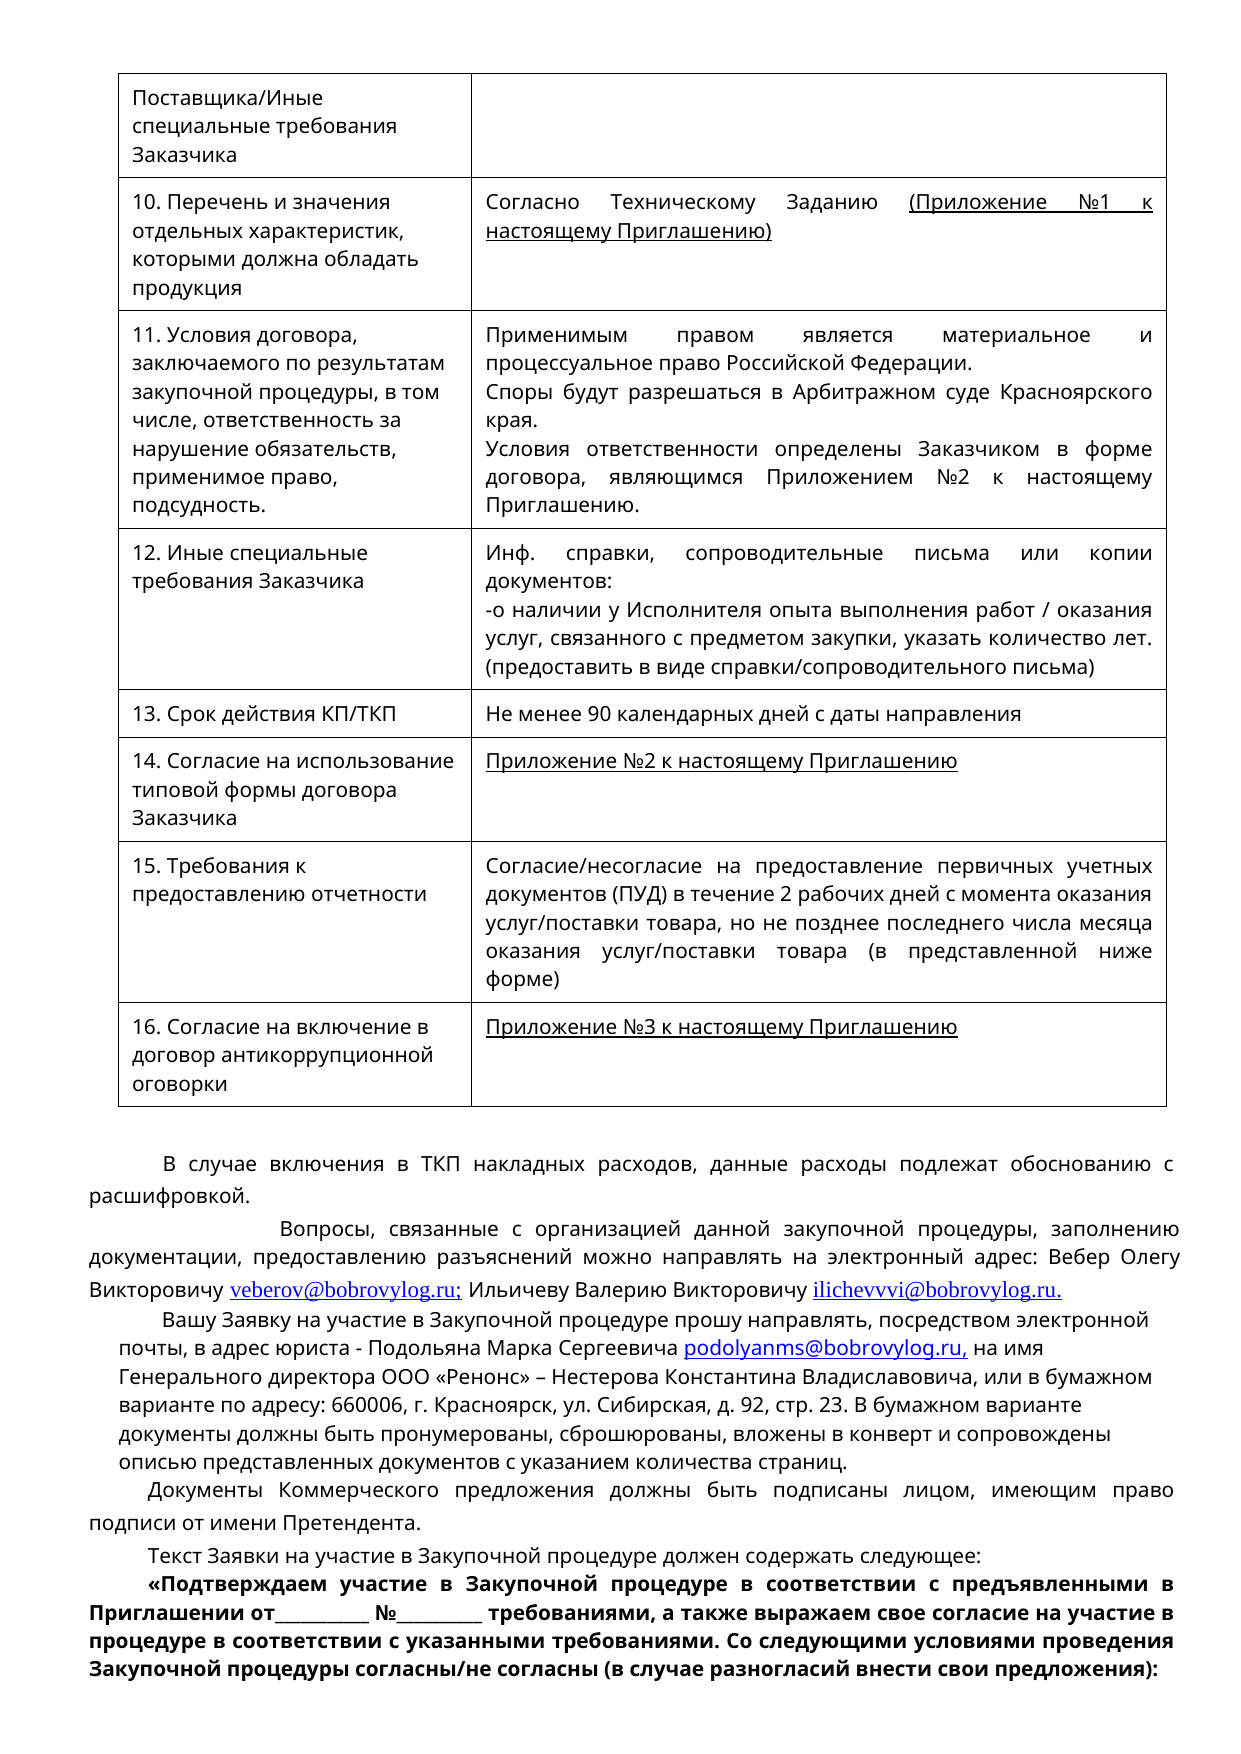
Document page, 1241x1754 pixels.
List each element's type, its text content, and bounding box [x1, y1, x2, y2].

text Вашу Заявку на участие в Закупочной процедуре прошу направлять, посредством электронной почты, в адрес юриста - Подольяна Марка Сергеевича podolyanms@bobrovylog.ru, на имя Генерального директора ООО «Ренонс» – Нестерова Константина Владиславовича, или в бумажном варианте по адресу: 660006, г. Красноярск, ул. Сибирская, д. 92, стр. 23. В бумажном варианте документы должны быть пронумерованы, сброшюрованы, вложены в конверт и сопровождены описью представленных документов с указанием количества страниц. [118, 1305, 1181, 1476]
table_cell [472, 74, 1166, 177]
text «Подтверждаем участие в Закупочной процедуре в соответствии с предъявленными в Приглашении от___________ №__________ требованиями, а также выражаем свое согласие на участие в процедуре в соответствии с указанными требованиями. Со следующими условиями проведения Закупочной процедуры согласны/не согласны (в случае разногласий внести свои предложения): [89, 1569, 1175, 1683]
table_cell Не менее 90 календарных дней с даты направления [472, 690, 1166, 737]
table_cell Инф. справки, сопроводительные письма или копии документов: -о наличии у Исполнителя опыта выполнения работ / оказания услуг, связанного с предметом закупки, указать количество лет. (предоставить в виде справки/сопроводительного письма) [472, 529, 1166, 689]
table_cell 14. Согласие на использование типовой формы договора Заказчика [119, 738, 471, 841]
table_cell 12. Иные специальные требования Заказчика [119, 529, 471, 689]
table_cell Согласно Техническому Заданию (Приложение №1 к настоящему Приглашению) [472, 178, 1166, 310]
table_cell Согласие/несогласие на предоставление первичных учетных документов (ПУД) в течение 2 рабочих дней с момента оказания услуг/поставки товара, но не позднее последнего числа месяца оказания услуг/поставки товара (в представленной ниже форме) [472, 842, 1166, 1002]
text В случае включения в ТКП накладных расходов, данные расходы подлежат обоснованию с расшифровкой. [89, 1149, 1175, 1210]
table_cell 16. Согласие на включение в договор антикоррупционной оговорки [119, 1003, 471, 1106]
text Вопросы, связанные с организацией данной закупочной процедуры, заполнению документации, предоставлению разъяснений можно направлять на электронный адрес: Вебер Олегу Викторовичу veberov@bobrovylog.ru; Ильичеву Валерию Викторовичу ilichevvvi@bobrovylog.ru. [89, 1214, 1181, 1305]
table_cell 11. Условия договора, заключаемого по результатам закупочной процедуры, в том числе, ответственность за нарушение обязательств, применимое право, подсудность. [119, 311, 471, 528]
table_cell 15. Требования к предоставлению отчетности [119, 842, 471, 1002]
text Документы Коммерческого предложения должны быть подписаны лицом, имеющим право подписи от имени Претендента. [89, 1476, 1175, 1537]
table_cell Приложение №3 к настоящему Приглашению [472, 1003, 1166, 1106]
table_cell Применимым правом является материальное и процессуальное право Российской Федерации. Споры будут разрешаться в Арбитражном суде Красноярского края. Условия ответственности определены Заказчиком в форме договора, являющимся Приложением №2 к настоящему Приглашению. [472, 311, 1166, 528]
text Текст Заявки на участие в Закупочной процедуре должен содержать следующее: [89, 1541, 1175, 1569]
table_cell 13. Срок действия КП/ТКП [119, 690, 471, 737]
table_cell Приложение №2 к настоящему Приглашению [472, 738, 1166, 841]
table_cell 10. Перечень и значения отдельных характеристик, которыми должна обладать продукция [119, 178, 471, 310]
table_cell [119, 74, 471, 177]
